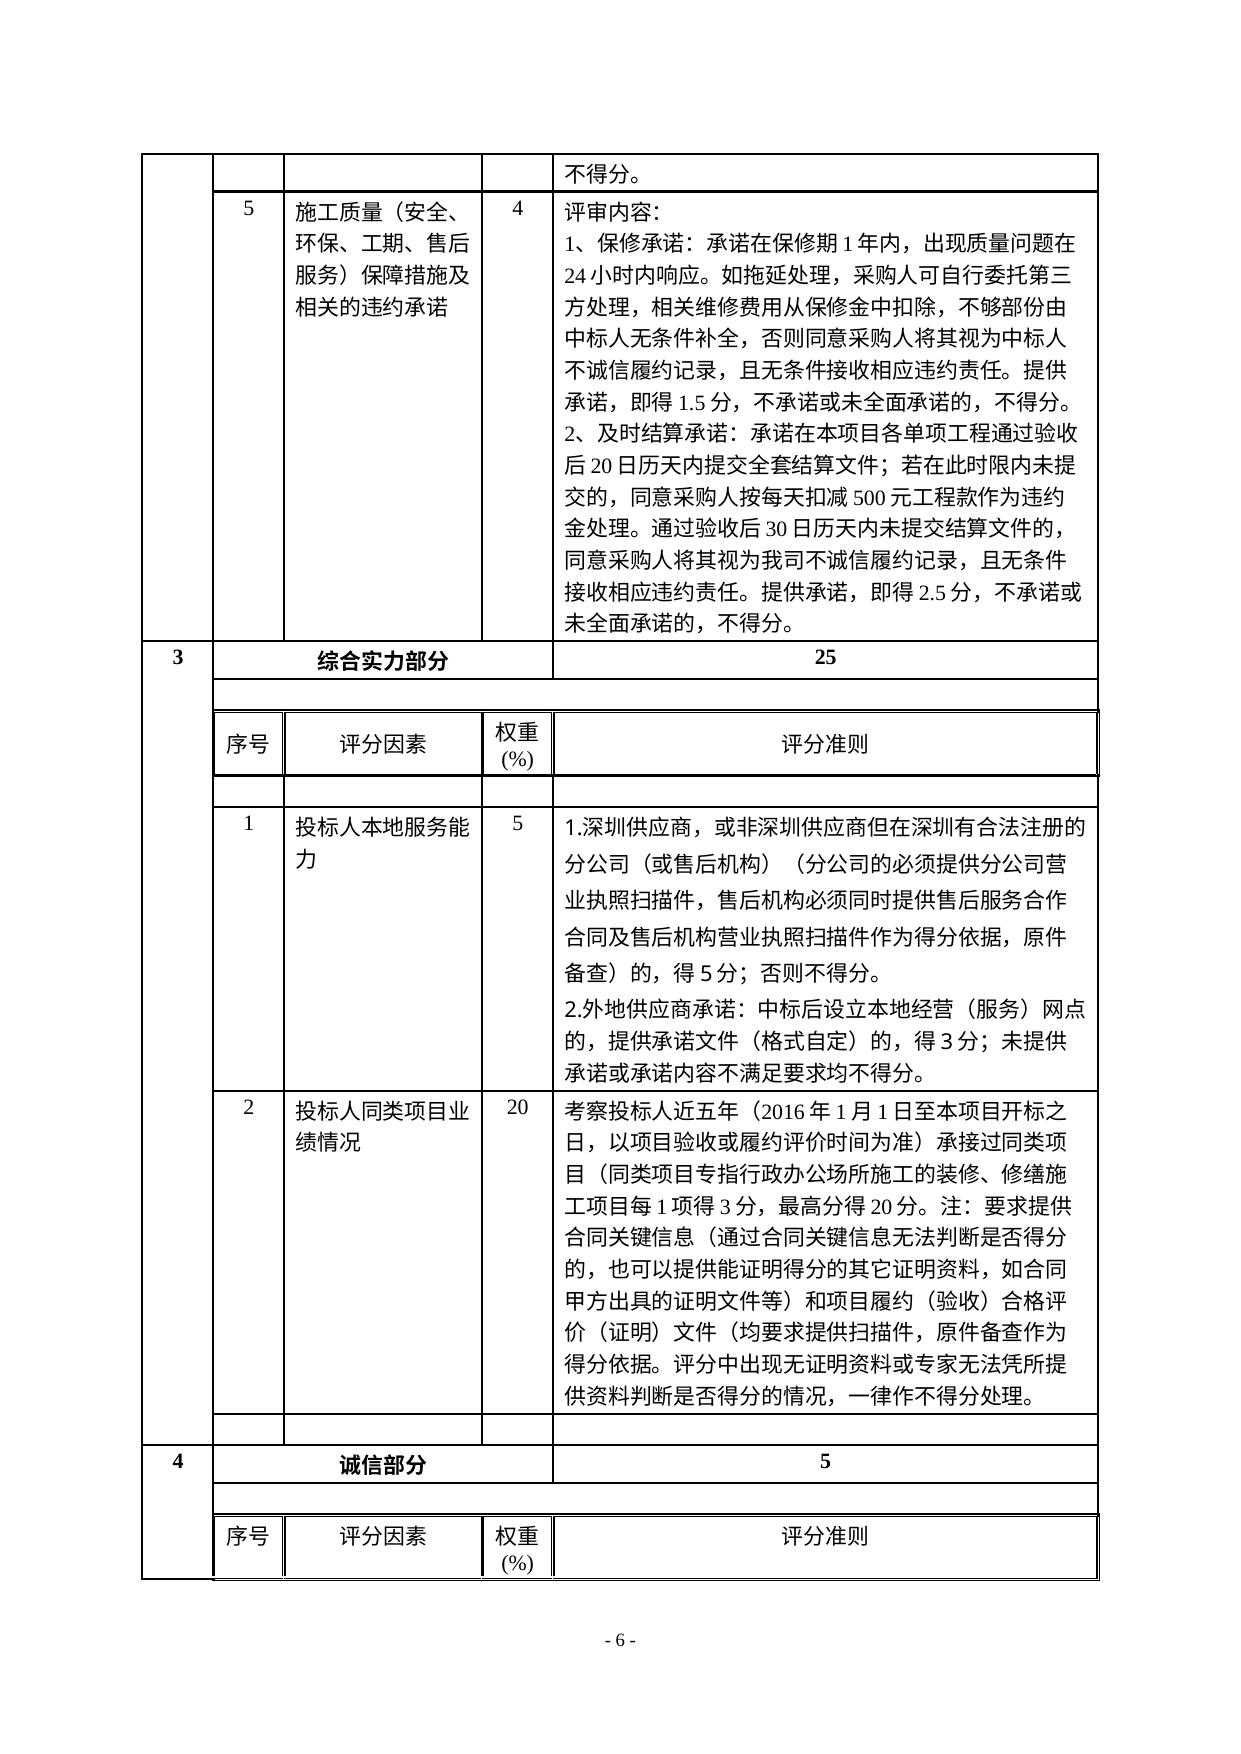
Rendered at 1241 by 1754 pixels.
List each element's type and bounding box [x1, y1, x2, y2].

table_cell [137, 148, 1103, 1586]
